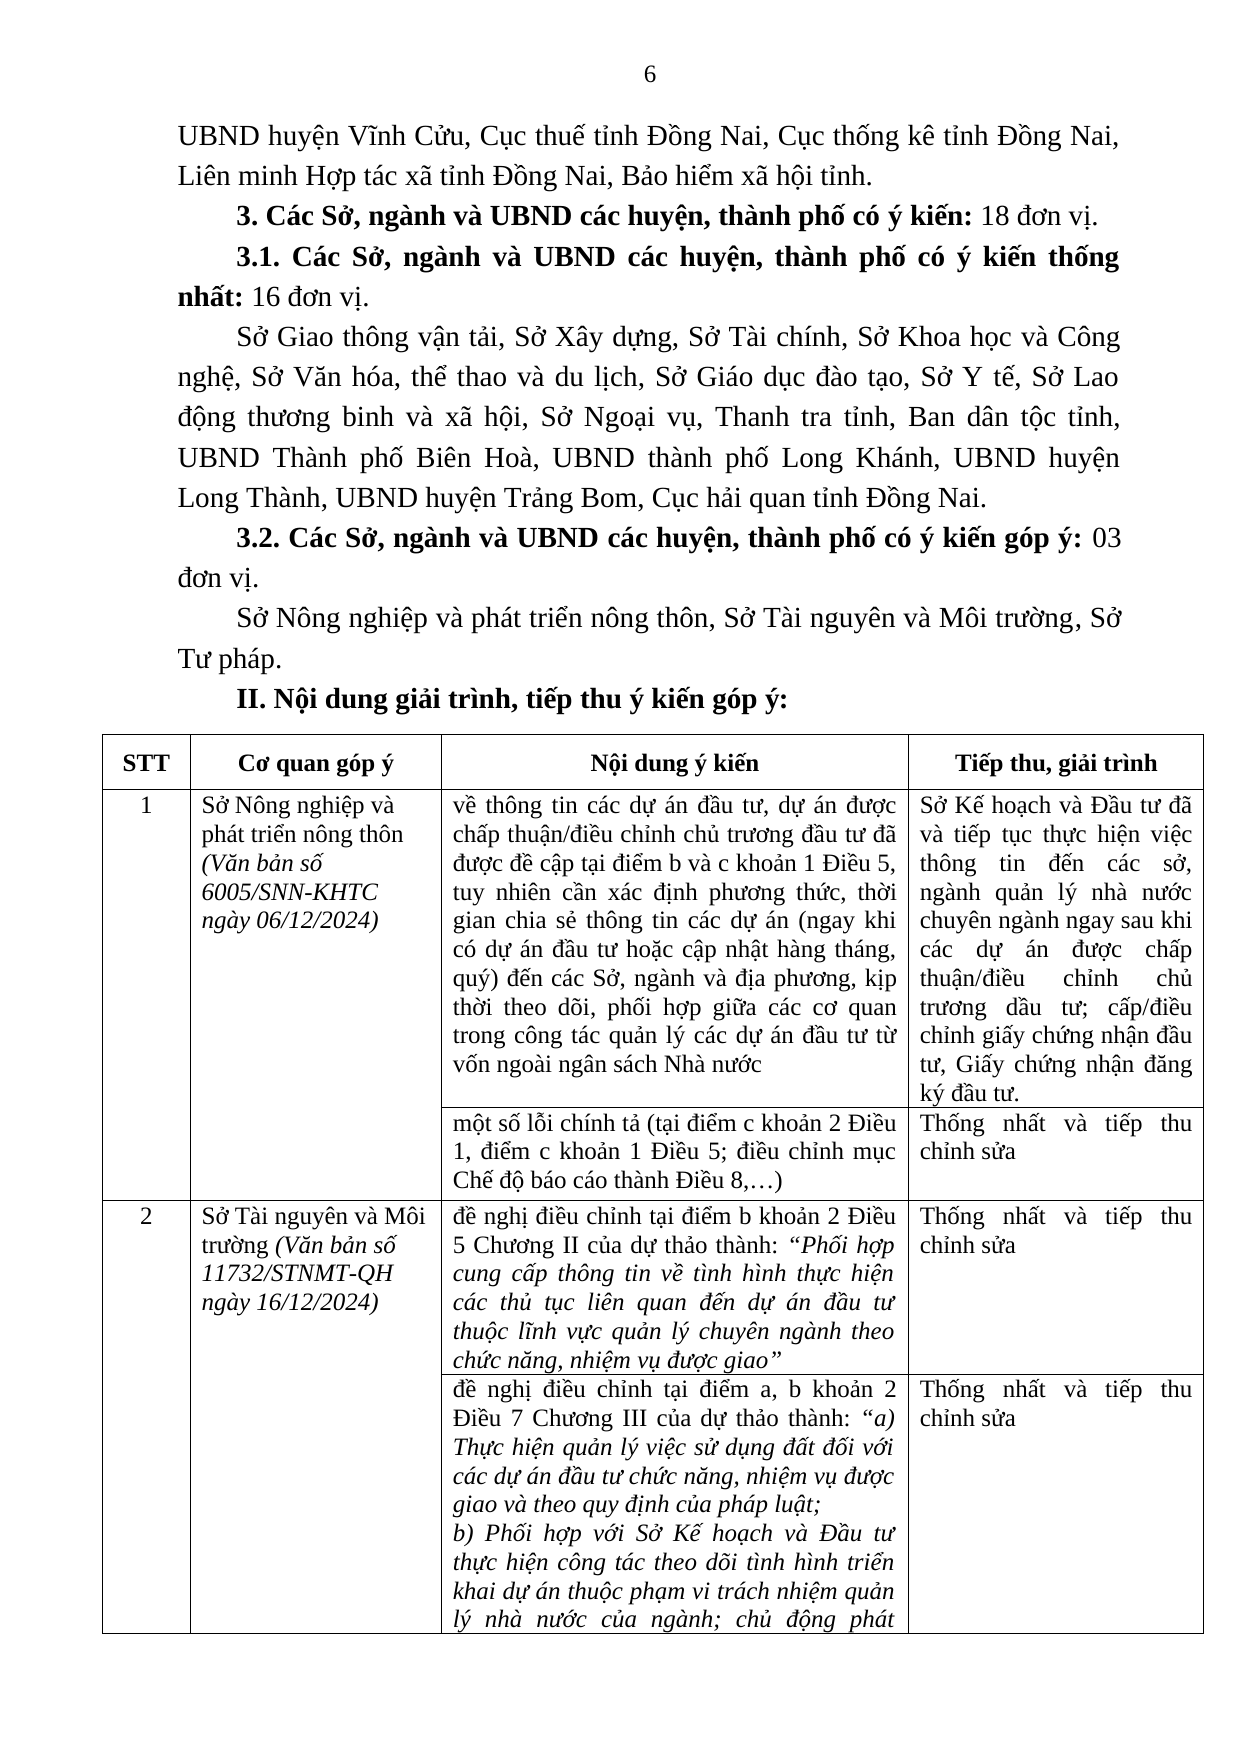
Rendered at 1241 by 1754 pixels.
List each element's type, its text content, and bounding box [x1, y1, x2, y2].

table_cell một số lỗi chính tả (tại điểm c khoản 2 Điều 1, điểm c khoản 1 Điều 5; điều chỉnh mục Chế độ báo cáo thành Điều 8,…) [442, 1108, 908, 1200]
table_cell về thông tin các dự án đầu tư, dự án được chấp thuận/điều chỉnh chủ trương đầu tư đã được đề cập tại điểm b và c khoản 1 Điều 5, tuy nhiên cần xác định phương thức, thời gian chia sẻ thông tin các dự án (ngay khi có dự án đầu tư hoặc cập nhật hàng tháng, quý) đến các Sở, ngành và địa phương, kịp thời theo dõi, phối hợp giữa các cơ quan trong công tác quản lý các dự án đầu tư từ vốn ngoài ngân sách Nhà nước [442, 790, 908, 1107]
subtitle 3.2. Các Sở, ngành và UBND các huyện, thành phố có ý kiến góp ý: 03 đơn vị. [177, 520, 1121, 594]
table_cell Sở Tài nguyên và Môi trường (Văn bản số 11732/STNMT-QH ngày 16/12/2024) [191, 1201, 441, 1633]
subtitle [177, 118, 1121, 192]
table_header STT [103, 735, 190, 789]
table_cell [442, 1375, 908, 1633]
table_cell Sở Nông nghiệp và phát triển nông thôn (Văn bản số 6005/SNN-KHTC ngày 06/12/2024) [191, 790, 441, 1200]
table_cell Sở Kế hoạch và Đầu tư đã và tiếp tục thực hiện việc thông tin đến các sở, ngành quản lý nhà nước chuyên ngành ngay sau khi các dự án được chấp thuận/điều chỉnh chủ trương dầu tư; cấp/điều chỉnh giấy chứng nhận đầu tư, Giấy chứng nhận đăng ký đầu tư. [909, 790, 1203, 1107]
table_cell 1 [103, 790, 190, 1200]
table_header Cơ quan góp ý [191, 735, 441, 789]
table_header Tiếp thu, giải trình [909, 735, 1203, 789]
subtitle 3. Các Sở, ngành và UBND các huyện, thành phố có ý kiến: 18 đơn vị. [177, 198, 1121, 232]
table_cell đề nghị điều chỉnh tại điểm b khoản 2 Điều 5 Chương II của dự thảo thành: “Phối hợp cung cấp thông tin về tình hình thực hiện các thủ tục liên quan đến dự án đầu tư thuộc lĩnh vực quản lý chuyên ngành theo chức năng, nhiệm vụ được giao” [442, 1201, 908, 1373]
table_cell Thống nhất và tiếp thu chỉnh sửa [909, 1108, 1203, 1200]
table_cell 2 [103, 1201, 190, 1633]
table_header Nội dung ý kiến [442, 735, 908, 789]
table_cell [909, 1375, 1203, 1633]
subtitle Sở Nông nghiệp và phát triển nông thôn, Sở Tài nguyên và Môi trường, Sở Tư pháp. [177, 601, 1121, 674]
subtitle II. Nội dung giải trình, tiếp thu ý kiến góp ý: [177, 681, 1121, 714]
subtitle 3.1. Các Sở, ngành và UBND các huyện, thành phố có ý kiến thống nhất: 16 đơn vị. [177, 239, 1121, 312]
subtitle Sở Giao thông vận tải, Sở Xây dựng, Sở Tài chính, Sở Khoa học và Công nghệ, Sở Văn hóa, thể thao và du lịch, Sở Giáo dục đào tạo, Sở Y tế, Sở Lao động thương binh và xã hội, Sở Ngoại vụ, Thanh tra tỉnh, Ban dân tộc tỉnh, UBND Thành phố Biên Hoà, UBND thành phố Long Khánh, UBND huyện Long Thành, UBND huyện Trảng Bom, Cục hải quan tỉnh Đồng Nai. [177, 319, 1121, 513]
table_cell Thống nhất và tiếp thu chỉnh sửa [909, 1201, 1203, 1373]
